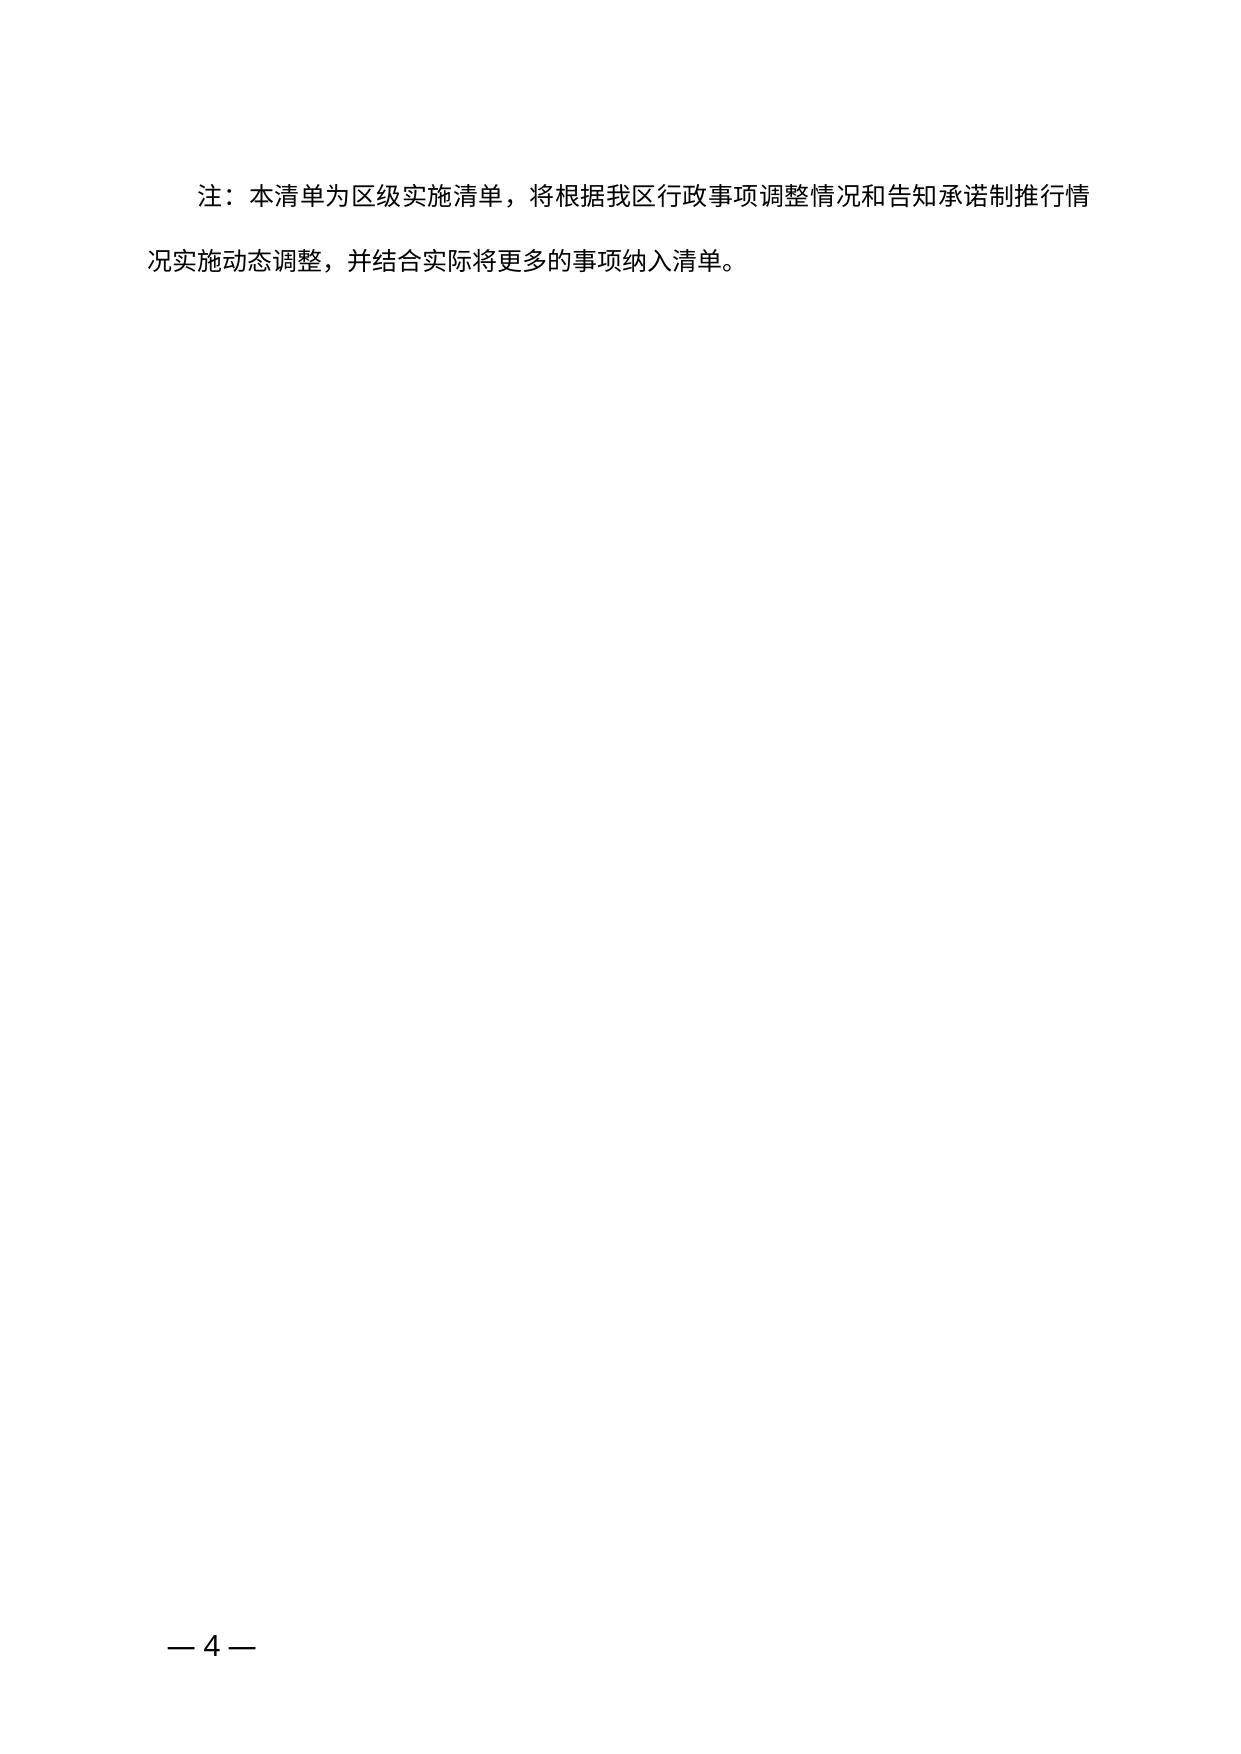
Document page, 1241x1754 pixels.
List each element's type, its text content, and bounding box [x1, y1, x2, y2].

text 注：本清单为区级实施清单，将根据我区行政事项调整情况和告知承诺制推行情况实施动态调整，并结合实际将更多的事项纳入清单。 [148, 162, 1092, 292]
